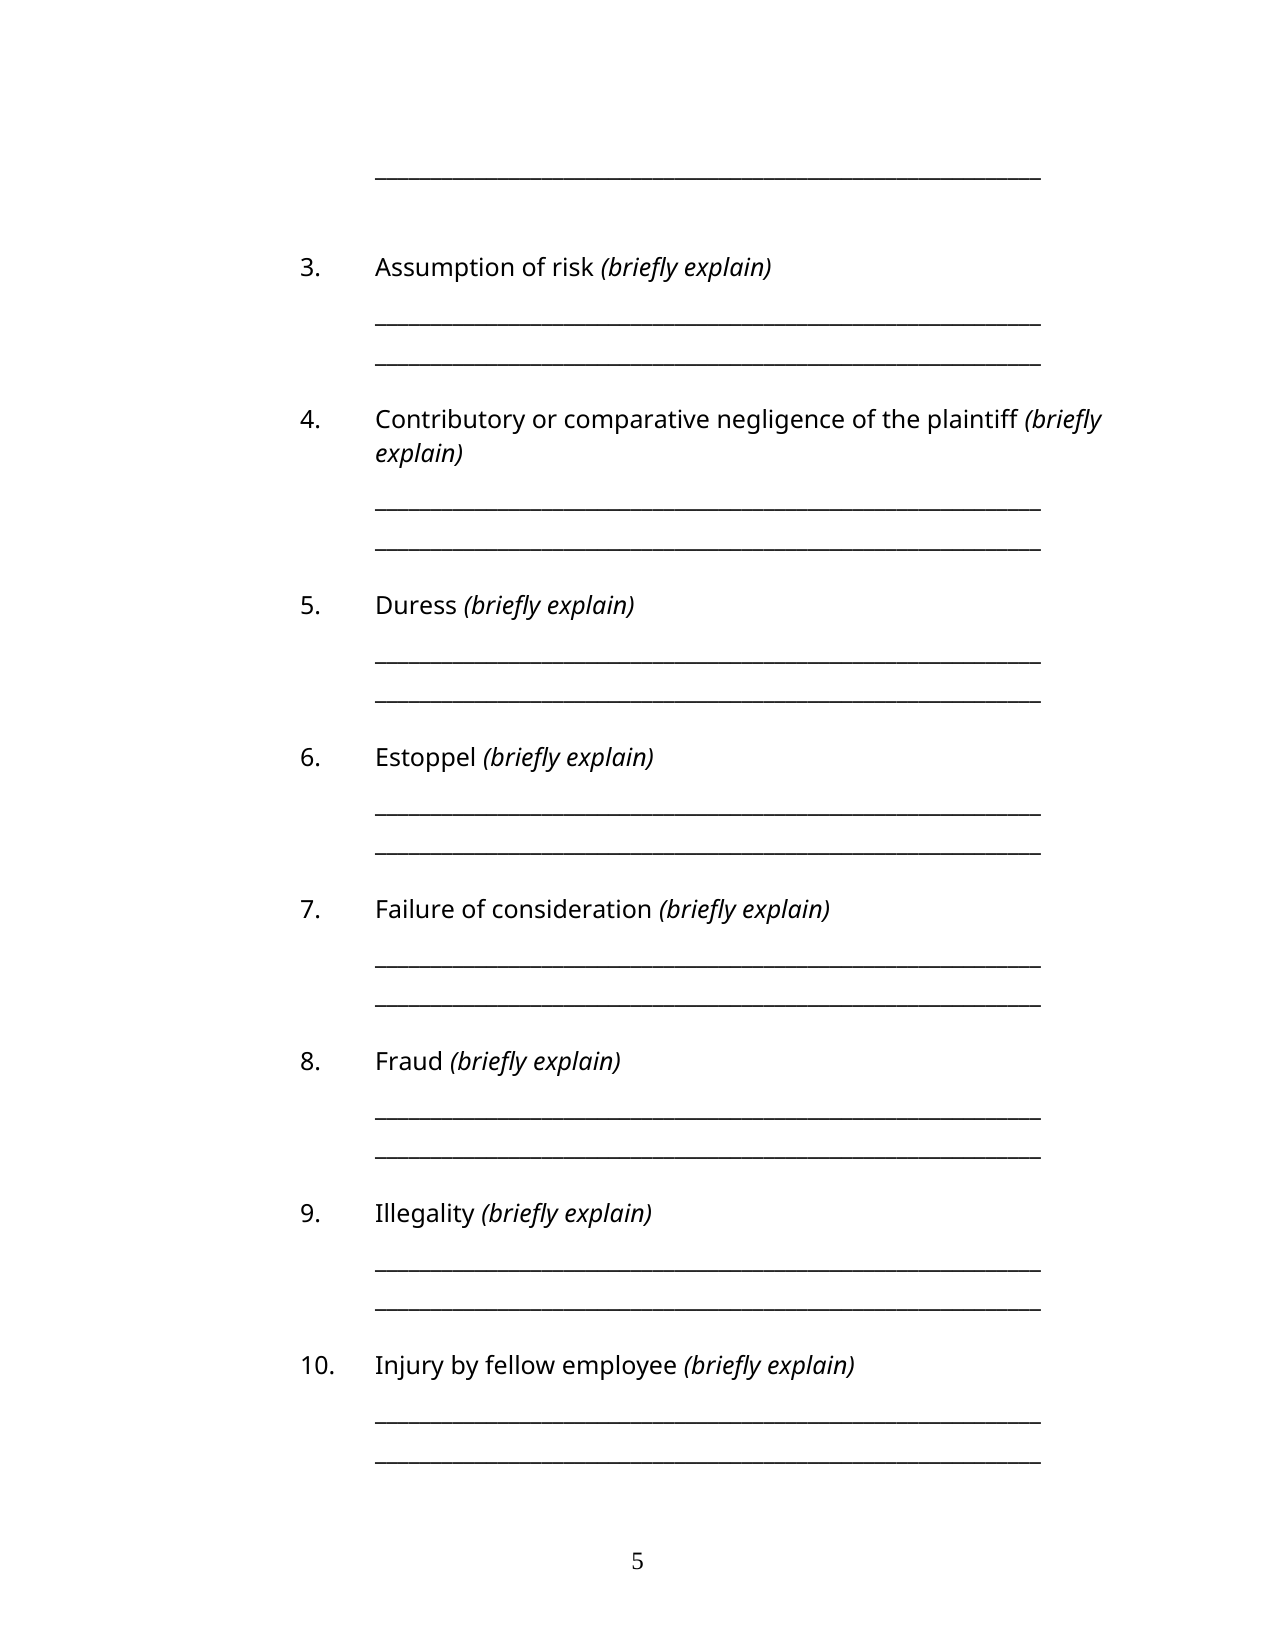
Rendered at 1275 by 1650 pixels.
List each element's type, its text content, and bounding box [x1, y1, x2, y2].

text ____________________________________________________________ [375, 825, 1125, 858]
text ____________________________________________________________ [375, 521, 1125, 554]
text ____________________________________________________________ [375, 1089, 1125, 1123]
text 3. Assumption of risk (briefly explain) [300, 250, 1125, 283]
text 6. Estoppel (briefly explain) [300, 739, 1125, 773]
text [375, 1394, 1125, 1427]
text ____________________________________________________________ [375, 977, 1125, 1010]
text 9. Illegality (briefly explain) [300, 1196, 1125, 1229]
text ____________________________________________________________ [375, 1129, 1125, 1162]
text ____________________________________________________________ [375, 481, 1125, 514]
text ____________________________________________________________ [375, 633, 1125, 667]
text 4. Contributory or comparative negligence of the plaintiff (briefly explain) [300, 402, 1125, 469]
text 10. Injury by fellow employee (briefly explain) [300, 1348, 1125, 1381]
text ____________________________________________________________ [375, 785, 1125, 819]
text 7. Failure of consideration (briefly explain) [300, 892, 1125, 925]
text 8. Fraud (briefly explain) [300, 1044, 1125, 1077]
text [375, 1433, 1125, 1467]
text ____________________________________________________________ [375, 937, 1125, 971]
text ____________________________________________________________ [375, 673, 1125, 706]
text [375, 296, 1125, 329]
text ____________________________________________________________ [375, 1242, 1125, 1275]
text ____________________________________________________________ [375, 1281, 1125, 1314]
text ____________________________________________________________ [375, 335, 1125, 369]
text 5. Duress (briefly explain) [300, 587, 1125, 621]
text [375, 150, 1125, 183]
